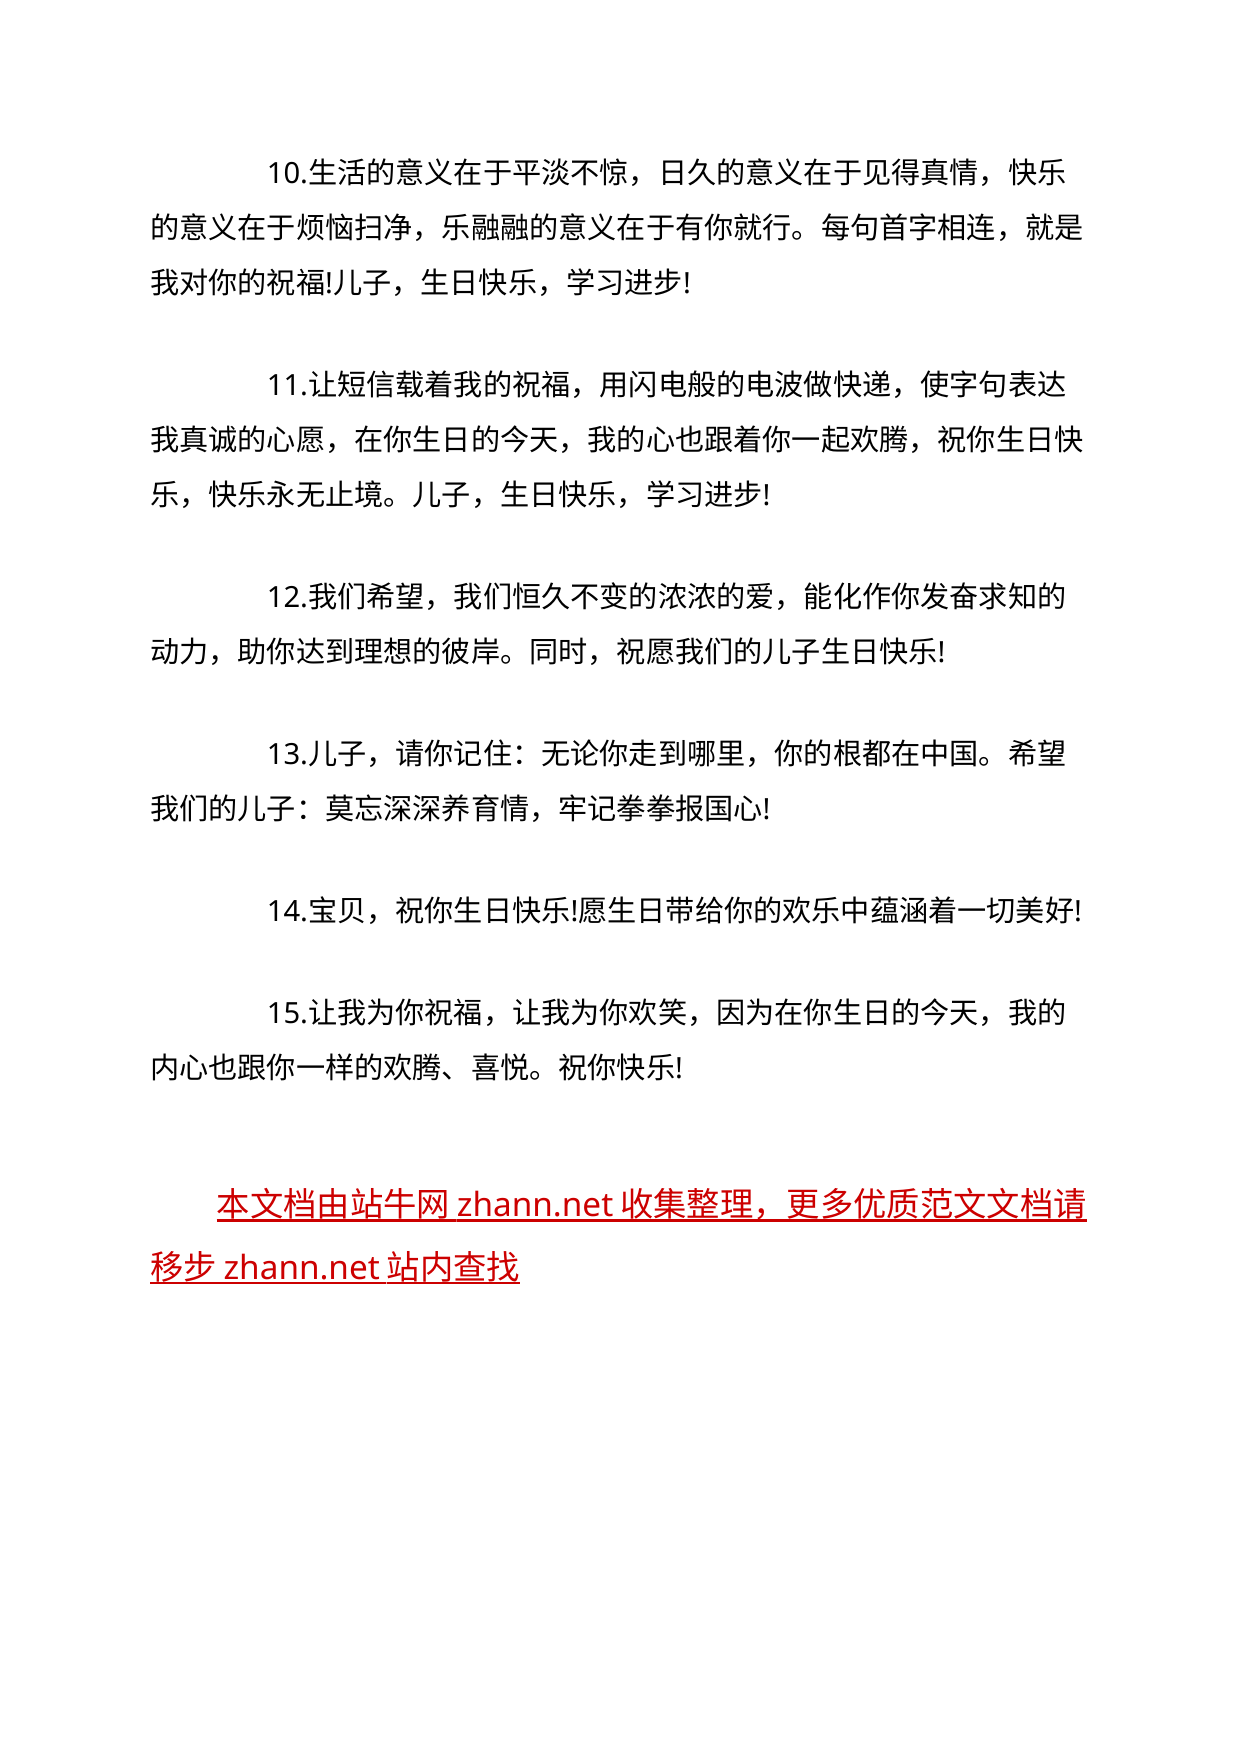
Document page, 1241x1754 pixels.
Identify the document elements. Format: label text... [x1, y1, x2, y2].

text 15.让我为你祝福，让我为你欢笑，因为在你生日的今天，我的内心也跟你一样的欢腾、喜悦。祝你快乐! [150, 990, 1090, 1087]
text 14.宝贝，祝你生日快乐!愿生日带给你的欢乐中蕴涵着一切美好! [150, 888, 1090, 930]
text 10.生活的意义在于平淡不惊，日久的意义在于见得真情，快乐的意义在于烦恼扫净，乐融融的意义在于有你就行。每句首字相连，就是我对你的祝福!儿子，生日快乐，学习进步! [150, 150, 1090, 302]
text 13.儿子，请你记住：无论你走到哪里，你的根都在中国。希望我们的儿子：莫忘深深养育情，牢记拳拳报国心! [150, 731, 1090, 828]
text 11.让短信载着我的祝福，用闪电般的电波做快递，使字句表达我真诚的心愿，在你生日的今天，我的心也跟着你一起欢腾，祝你生日快乐，快乐永无止境。儿子，生日快乐，学习进步! [150, 362, 1090, 514]
text 12.我们希望，我们恒久不变的浓浓的爱，能化作你发奋求知的动力，助你达到理想的彼岸。同时，祝愿我们的儿子生日快乐! [150, 574, 1090, 671]
text 本文档由站牛网zhann.net收集整理，更多优质范文文档请移步zhann.net站内查找 [150, 1178, 1090, 1289]
